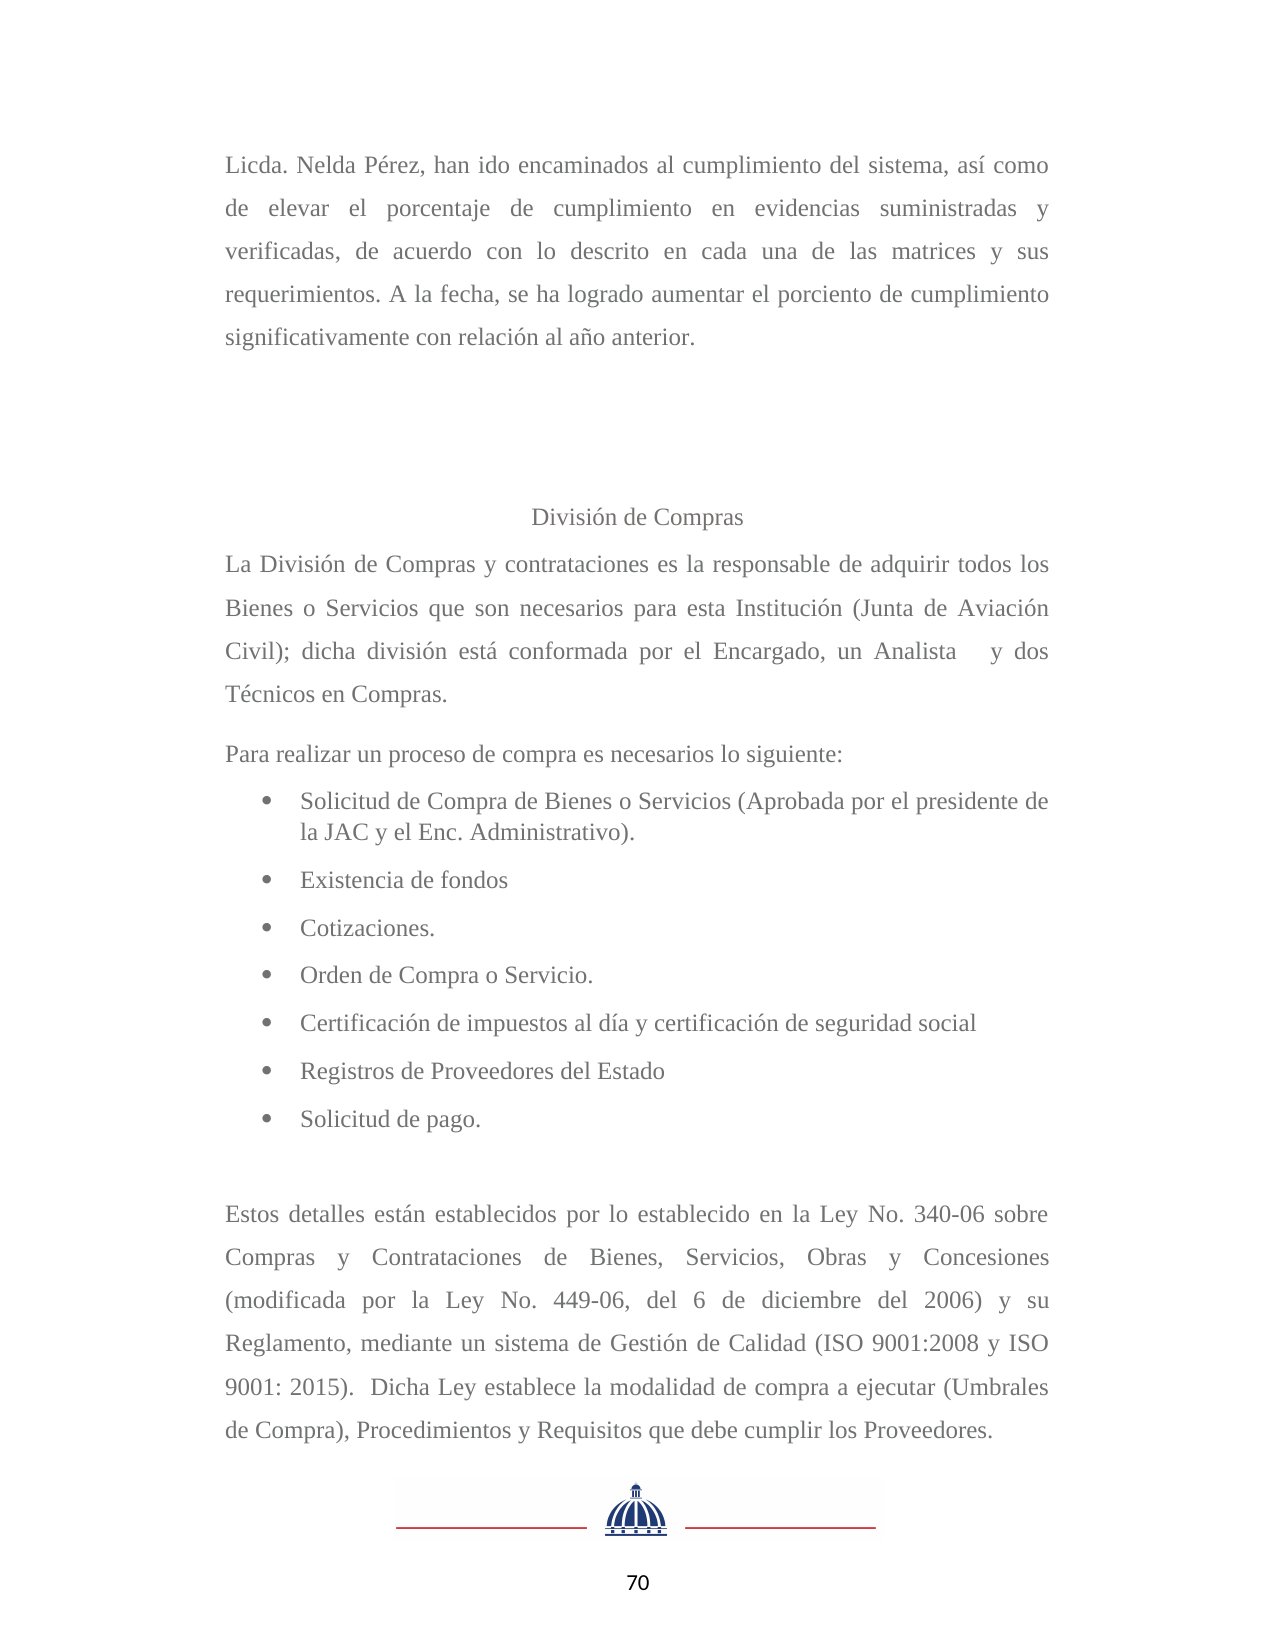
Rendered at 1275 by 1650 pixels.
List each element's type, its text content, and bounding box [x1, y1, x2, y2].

list Certificación de impuestos al día y certificación de seguridad social [262, 1008, 1050, 1037]
text Para realizar un proceso de compra es necesarios lo siguiente: [225, 739, 1050, 767]
list Cotizaciones. [262, 913, 1050, 942]
list Solicitud de Compra de Bienes o Servicios (Aprobada por el presidente de la JAC y el Enc. Administrativo). [262, 786, 1050, 846]
text Estos detalles están establecidos por lo establecido en la Ley No. 340-06 sobre Compras y Contrataciones de Bienes, Servicios, Obras y Concesiones (modificada por la Ley No. 449-06, del 6 de diciembre del 2006) y su Reglamento, mediante un sistema de Gestión de Calidad (ISO 9001:2008 y ISO 9001: 2015). Dicha Ley establece la modalidad de compra a ejecutar (Umbrales de Compra), Procedimientos y Requisitos que debe cumplir los Proveedores. [225, 1199, 1050, 1443]
list Registros de Proveedores del Estado [262, 1056, 1050, 1085]
list Orden de Compra o Servicio. [262, 961, 1050, 989]
text División de Compras [225, 502, 1050, 531]
list Solicitud de pago. [262, 1104, 1050, 1132]
picture [392, 1478, 884, 1541]
list Existencia de fondos [262, 865, 1050, 894]
text La División de Compras y contrataciones es la responsable de adquirir todos los Bienes o Servicios que son necesarios para esta Institución (Junta de Aviación Civil); dicha división está conformada por el Encargado, un Analista y dos Técnicos en Compras. [225, 549, 1050, 708]
